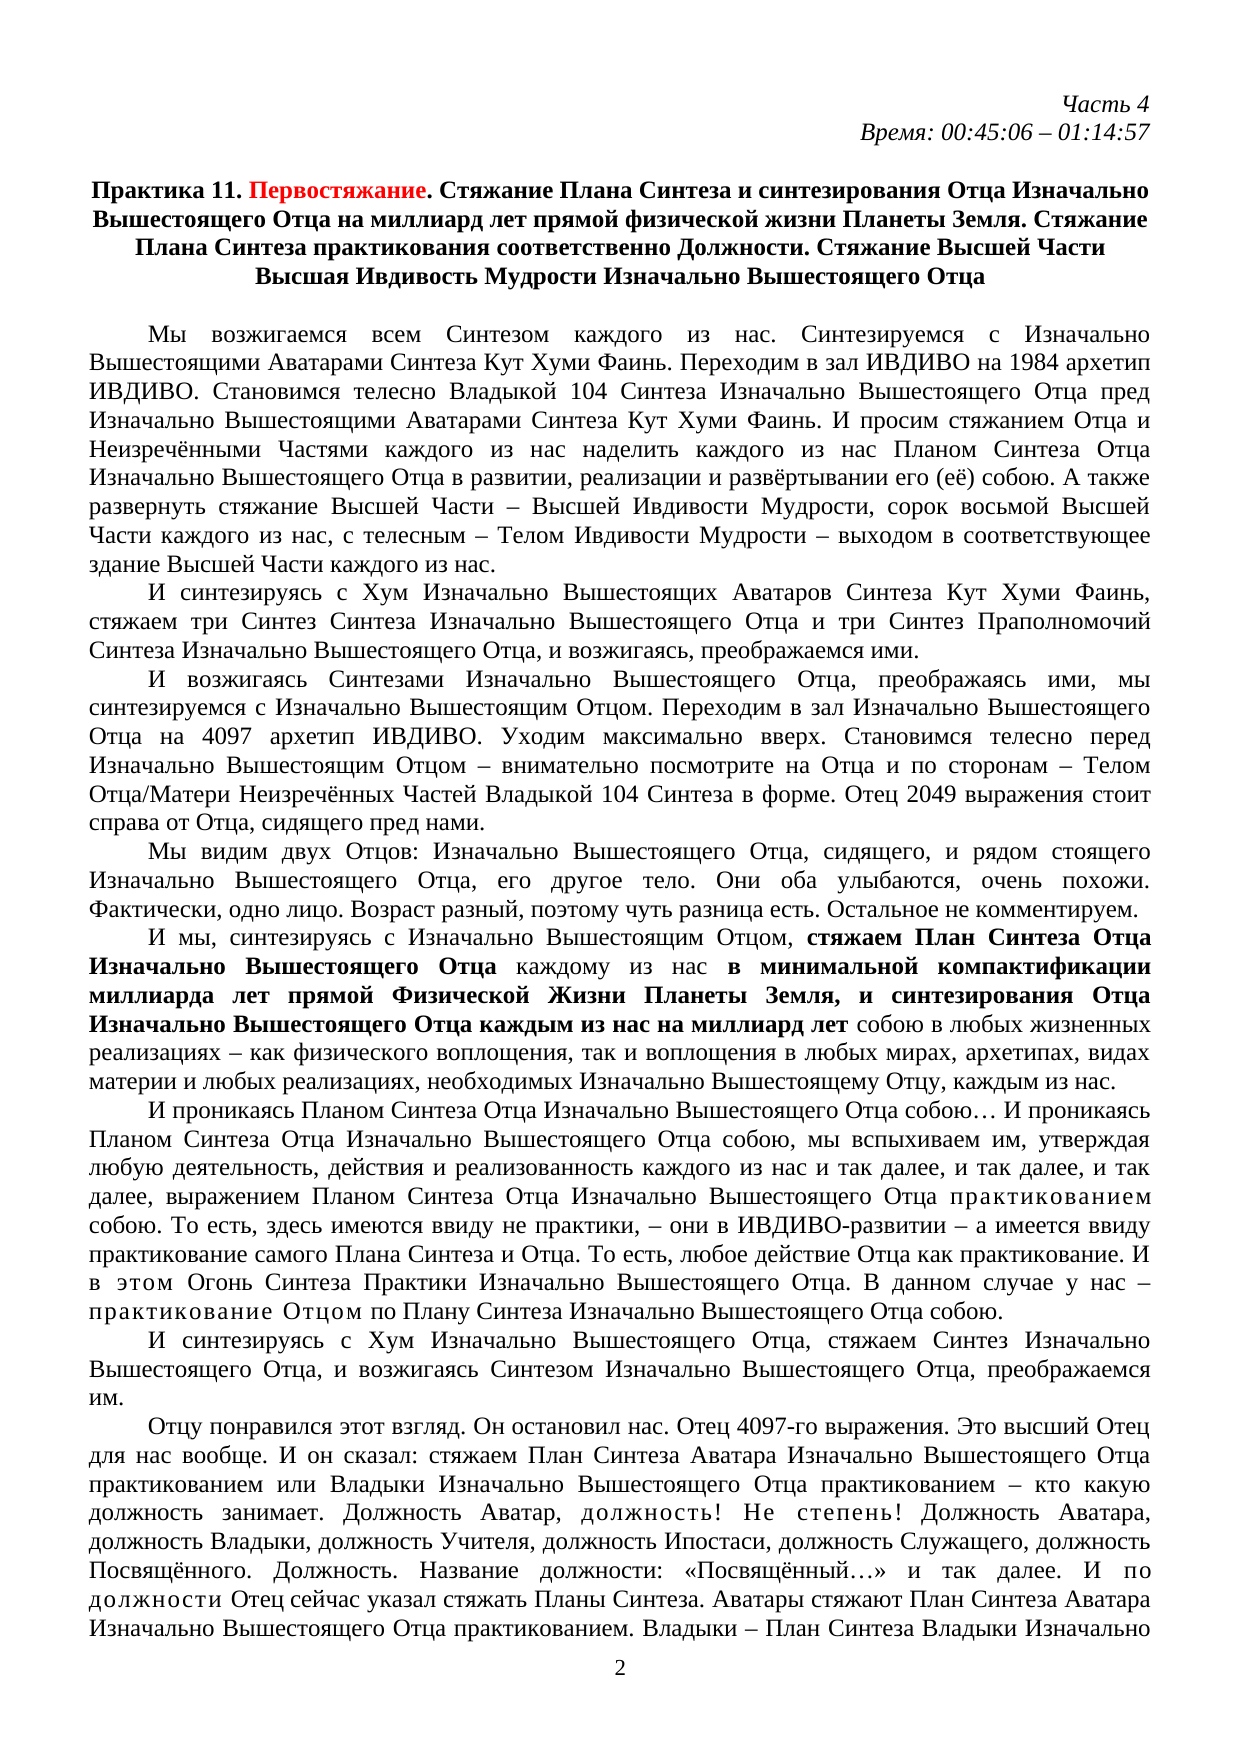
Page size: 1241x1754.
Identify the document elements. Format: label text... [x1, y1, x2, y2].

text Мы возжигаемся всем Синтезом каждого из нас. Синтезируемся с Изначально Вышестоящими Аватарами Синтеза Кут Хуми Фаинь. Переходим в зал ИВДИВО на 1984 архетип ИВДИВО. Становимся телесно Владыкой 104 Синтеза Изначально Вышестоящего Отца пред Изначально Вышестоящими Аватарами Синтеза Кут Хуми Фаинь. И просим стяжанием Отца и Неизречёнными Частями каждого из нас наделить каждого из нас Планом Синтеза Отца Изначально Вышестоящего Отца в развитии, реализации и развёртывании его (её) собою. А также развернуть стяжание Высшей Части – Высшей Ивдивости Мудрости, сорок восьмой Высшей Части каждого из нас, с телесным – Телом Ивдивости Мудрости – выходом в соответствующее здание Высшей Части каждого из нас. [89, 319, 1152, 577]
text Практика 11. Первостяжание. Стяжание Плана Синтеза и синтезирования Отца Изначально Вышестоящего Отца на миллиард лет прямой физической жизни Планеты Земля. Стяжание Плана Синтеза практикования соответственно Должности. Стяжание Высшей Части Высшая Ивдивость Мудрости Изначально Вышестоящего Отца [89, 175, 1152, 290]
text Время: 00:45:06 – 01:14:57 [89, 117, 1152, 146]
text И проникаясь Планом Синтеза Отца Изначально Вышестоящего Отца собою… И проникаясь Планом Синтеза Отца Изначально Вышестоящего Отца собою, мы вспыхиваем им, утверждая любую деятельность, действия и реализованность каждого из нас и так далее, и так далее, и так далее, выражением Планом Синтеза Отца Изначально Вышестоящего Отца практикованием собою. То есть, здесь имеются ввиду не практики, – они в ИВДИВО-развитии – а имеется ввиду практикование самого Плана Синтеза и Отца. То есть, любое действие Отца как практикование. И в этом Огонь Синтеза Практики Изначально Вышестоящего Отца. В данном случае у нас – практикование Отцом по Плану Синтеза Изначально Вышестоящего Отца собою. [89, 1095, 1152, 1325]
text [89, 1411, 1152, 1641]
text Часть 4 [89, 89, 1152, 117]
text И мы, синтезируясь с Изначально Вышестоящим Отцом, стяжаем План Синтеза Отца Изначально Вышестоящего Отца каждому из нас в минимальной компактификации миллиарда лет прямой Физической Жизни Планеты Земля, и синтезирования Отца Изначально Вышестоящего Отца каждым из нас на миллиард лет собою в любых жизненных реализациях – как физического воплощения, так и воплощения в любых мирах, архетипах, видах материи и любых реализациях, необходимых Изначально Вышестоящему Отцу, каждым из нас. [89, 922, 1152, 1095]
text Мы видим двух Отцов: Изначально Вышестоящего Отца, сидящего, и рядом стоящего Изначально Вышестоящего Отца, его другое тело. Они оба улыбаются, очень похожи. Фактически, одно лицо. Возраст разный, поэтому чуть разница есть. Остальное не комментируем. [89, 836, 1152, 922]
text И синтезируясь с Хум Изначально Вышестоящего Отца, стяжаем Синтез Изначально Вышестоящего Отца, и возжигаясь Синтезом Изначально Вышестоящего Отца, преображаемся им. [89, 1325, 1152, 1411]
text И синтезируясь с Хум Изначально Вышестоящих Аватаров Синтеза Кут Хуми Фаинь, стяжаем три Синтез Синтеза Изначально Вышестоящего Отца и три Синтез Праполномочий Синтеза Изначально Вышестоящего Отца, и возжигаясь, преображаемся ими. [89, 577, 1152, 664]
text И возжигаясь Синтезами Изначально Вышестоящего Отца, преображаясь ими, мы синтезируемся с Изначально Вышестоящим Отцом. Переходим в зал Изначально Вышестоящего Отца на 4097 архетип ИВДИВО. Уходим максимально вверх. Становимся телесно перед Изначально Вышестоящим Отцом – внимательно посмотрите на Отца и по сторонам – Телом Отца/Матери Неизречённых Частей Владыкой 104 Синтеза в форме. Отец 2049 выражения стоит справа от Отца, сидящего пред нами. [89, 664, 1152, 836]
